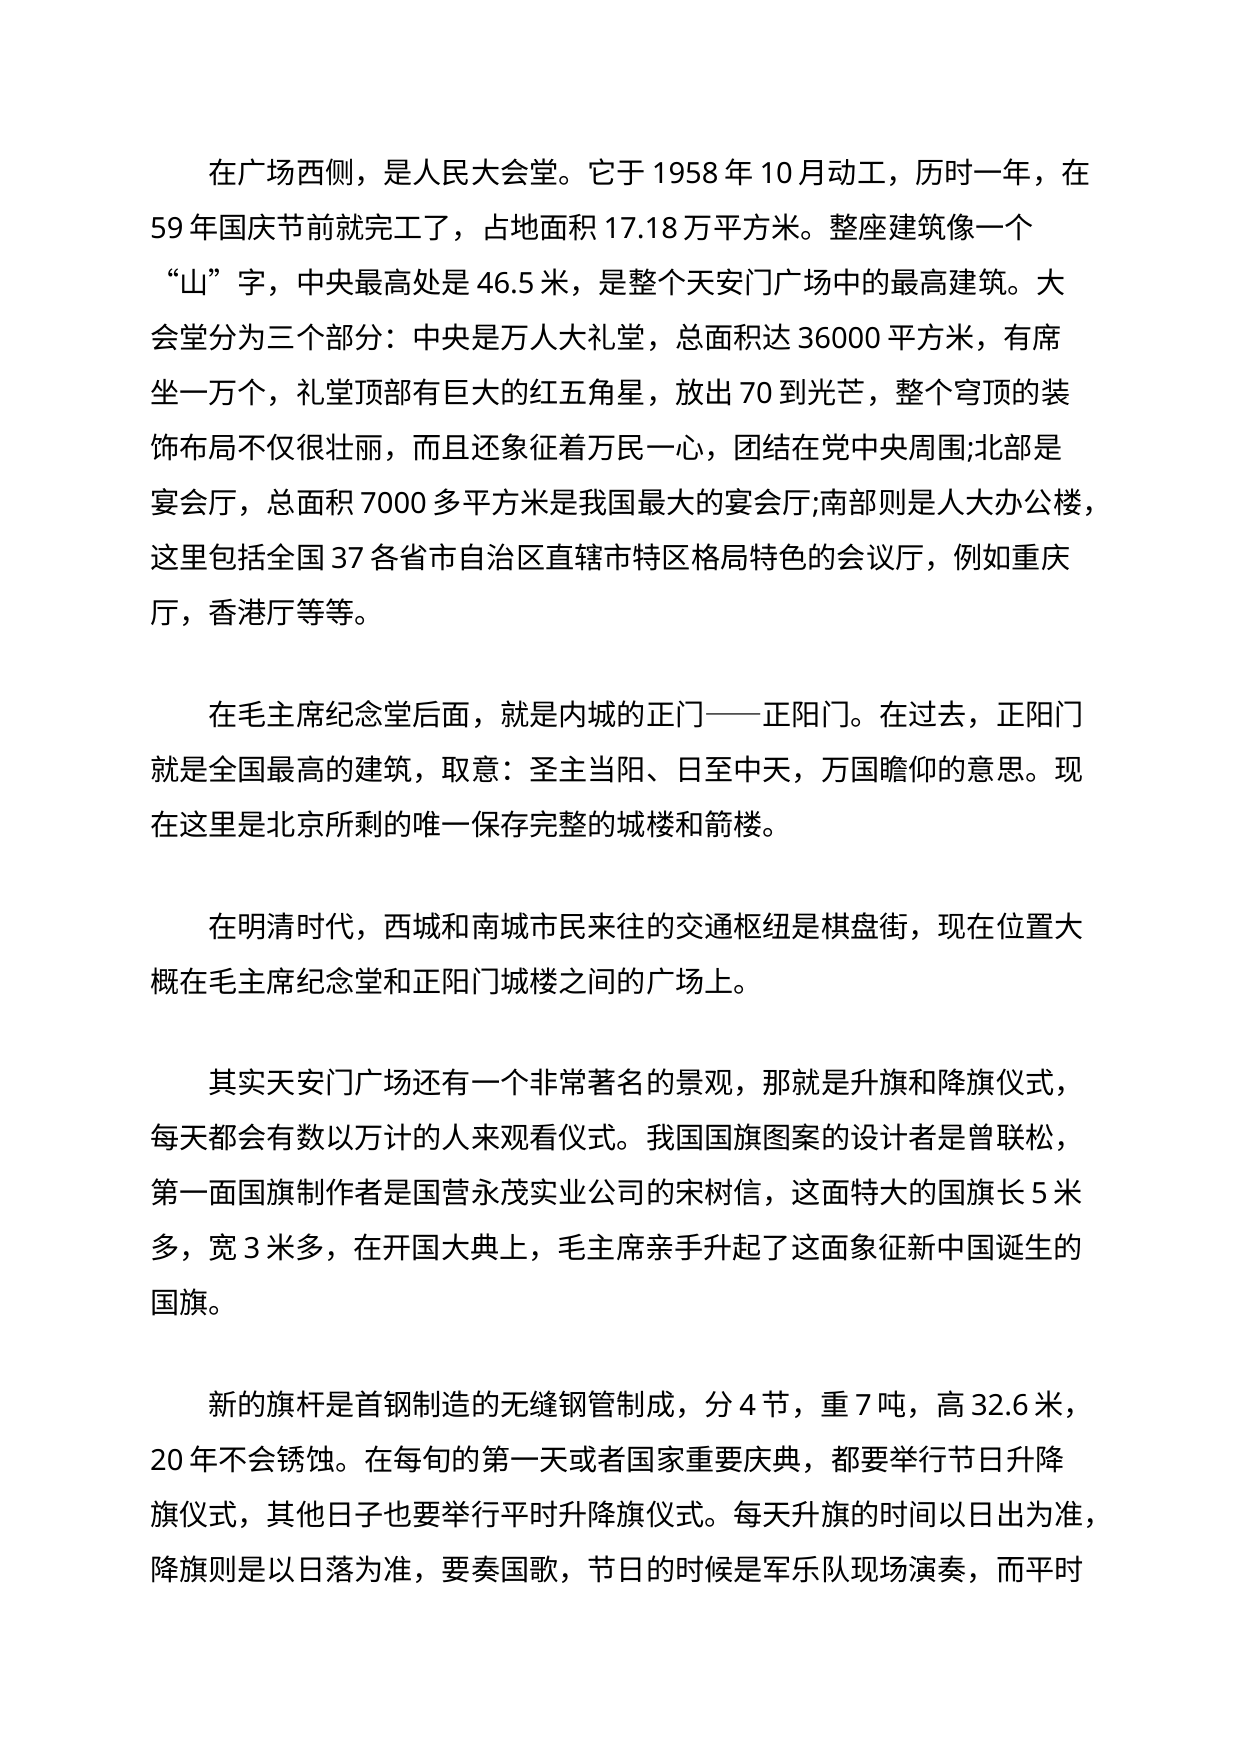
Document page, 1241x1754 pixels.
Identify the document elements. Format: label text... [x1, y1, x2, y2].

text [150, 1382, 1090, 1589]
text 在广场西侧，是人民大会堂。它于1958年10月动工，历时一年，在59年国庆节前就完工了，占地面积17.18万平方米。整座建筑像一个“山”字，中央最高处是46.5米，是整个天安门广场中的最高建筑。大会堂分为三个部分：中央是万人大礼堂，总面积达36000平方米，有席坐一万个，礼堂顶部有巨大的红五角星，放出70到光芒，整个穹顶的装饰布局不仅很壮丽，而且还象征着万民一心，团结在党中央周围;北部是宴会厅，总面积7000多平方米是我国最大的宴会厅;南部则是人大办公楼，这里包括全国37各省市自治区直辖市特区格局特色的会议厅，例如重庆厅，香港厅等等。 [150, 150, 1090, 632]
text 其实天安门广场还有一个非常著名的景观，那就是升旗和降旗仪式，每天都会有数以万计的人来观看仪式。我国国旗图案的设计者是曾联松，第一面国旗制作者是国营永茂实业公司的宋树信，这面特大的国旗长5米多，宽3米多，在开国大典上，毛主席亲手升起了这面象征新中国诞生的国旗。 [150, 1060, 1090, 1322]
text 在明清时代，西城和南城市民来往的交通枢纽是棋盘街，现在位置大概在毛主席纪念堂和正阳门城楼之间的广场上。 [150, 903, 1090, 1001]
text 在毛主席纪念堂后面，就是内城的正门——正阳门。在过去，正阳门就是全国最高的建筑，取意：圣主当阳、日至中天，万国瞻仰的意思。现在这里是北京所剩的唯一保存完整的城楼和箭楼。 [150, 692, 1090, 844]
